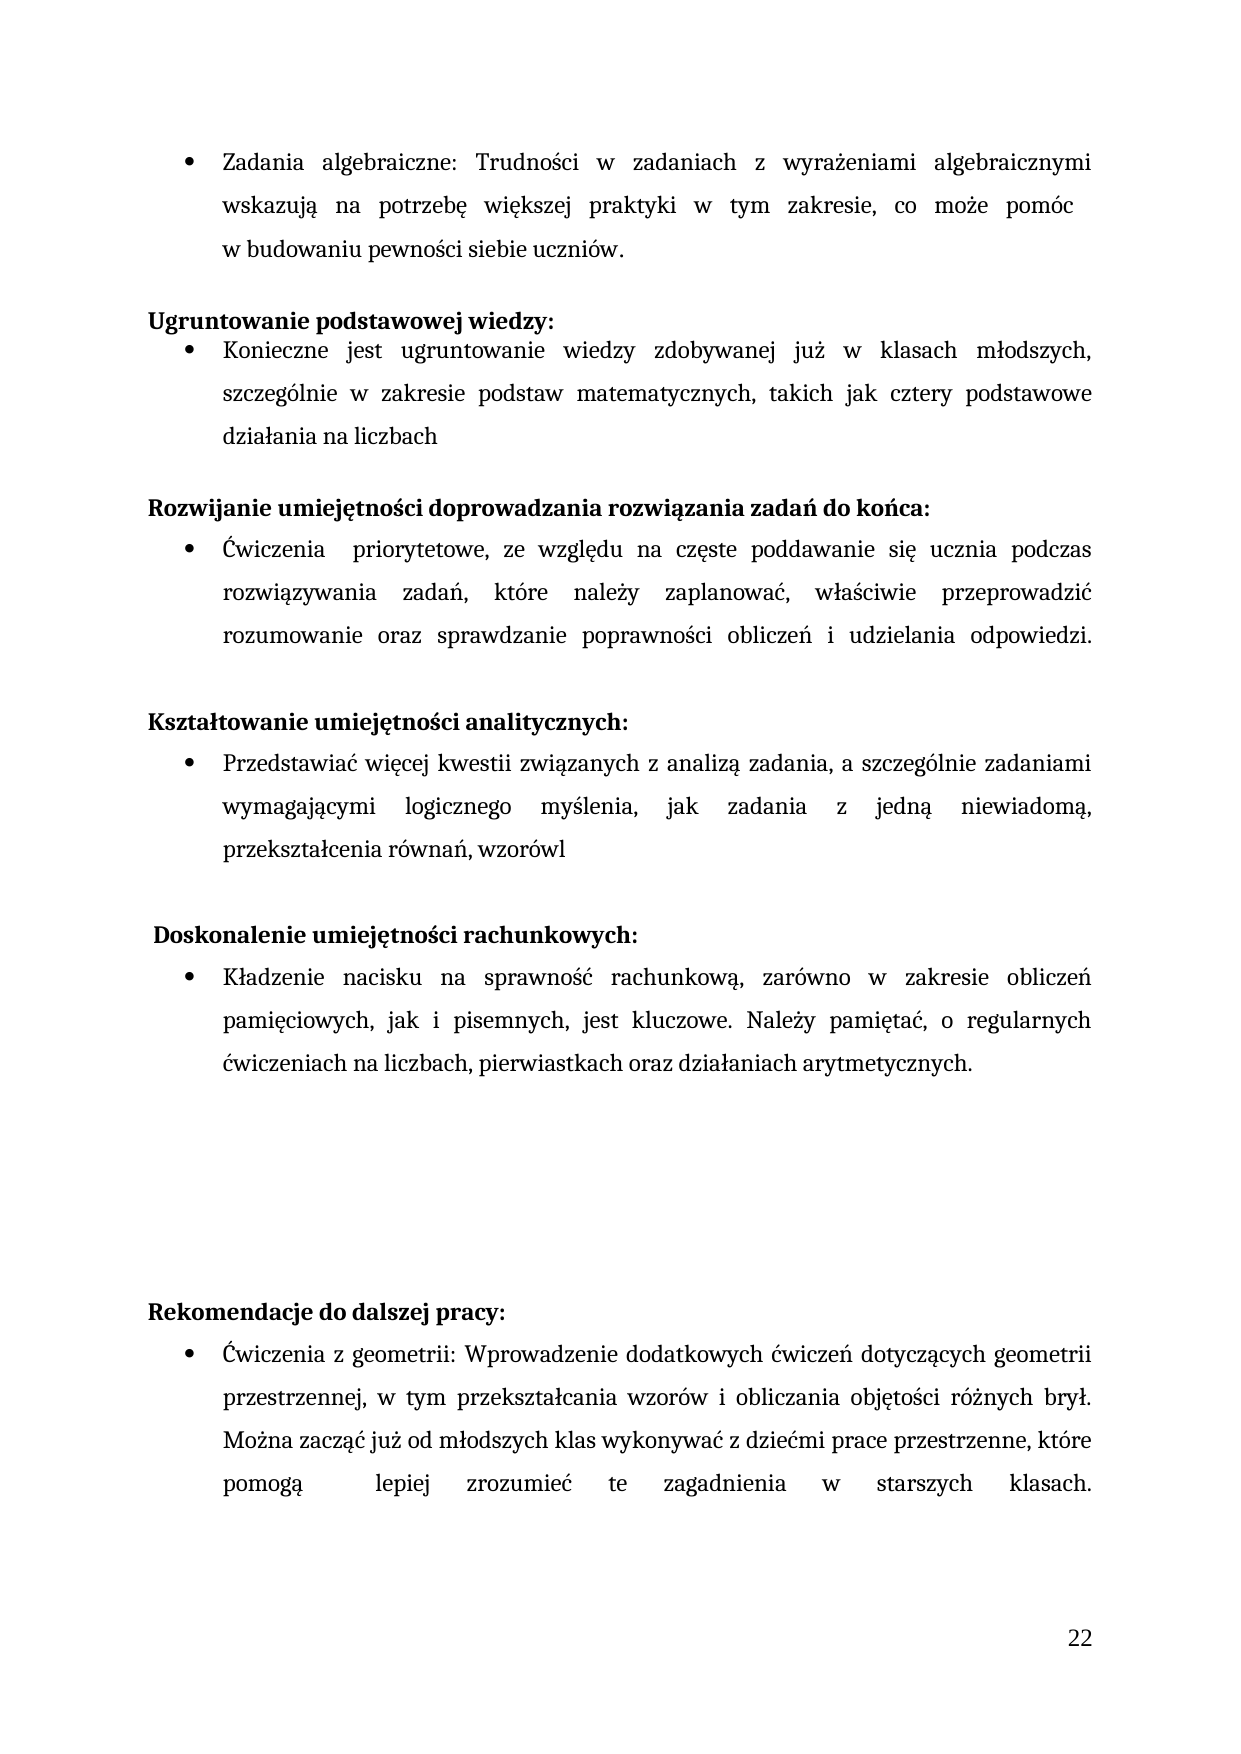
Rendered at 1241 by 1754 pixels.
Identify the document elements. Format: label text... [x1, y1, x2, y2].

text Ugruntowanie podstawowej wiedzy: [148, 307, 1093, 336]
list Ćwiczenia priorytetowe, ze względu na częste poddawanie się ucznia podczas rozwiązywania zadań, które należy zaplanować, właściwie przeprowadzić rozumowanie oraz sprawdzanie poprawności obliczeń i udzielania odpowiedzi. [185, 535, 1093, 693]
list Zadania algebraiczne: Trudności w zadaniach z wyrażeniami algebraicznymi wskazują na potrzebę większej praktyki w tym zakresie, co może pomóc w budowaniu pewności siebie uczniów. [185, 148, 1093, 263]
list Przedstawiać więcej kwestii związanych z analizą zadania, a szczególnie zadaniami wymagającymi logicznego myślenia, jak zadania z jedną niewiadomą, przekształcenia równań, wzorówl [185, 749, 1093, 864]
text Doskonalenie umiejętności rachunkowych: [148, 921, 1093, 950]
list Konieczne jest ugruntowanie wiedzy zdobywanej już w klasach młodszych, szczególnie w zakresie podstaw matematycznych, takich jak cztery podstawowe działania na liczbach [185, 336, 1093, 451]
text Rozwijanie umiejętności doprowadzania rozwiązania zadań do końca: [148, 494, 1093, 523]
list Ćwiczenia z geometrii: Wprowadzenie dodatkowych ćwiczeń dotyczących geometrii przestrzennej, w tym przekształcania wzorów i obliczania objętości różnych brył. Można zacząć już od młodszych klas wykonywać z dziećmi prace przestrzenne, które pomogą lepiej zrozumieć te zagadnienia w starszych klasach. [185, 1339, 1093, 1541]
list Kładzenie nacisku na sprawność rachunkową, zarówno w zakresie obliczeń pamięciowych, jak i pisemnych, jest kluczowe. Należy pamiętać, o regularnych ćwiczeniach na liczbach, pierwiastkach oraz działaniach arytmetycznych. [185, 963, 1093, 1078]
text Rekomendacje do dalszej pracy: [148, 1298, 1093, 1327]
text Kształtowanie umiejętności analitycznych: [148, 708, 1093, 736]
